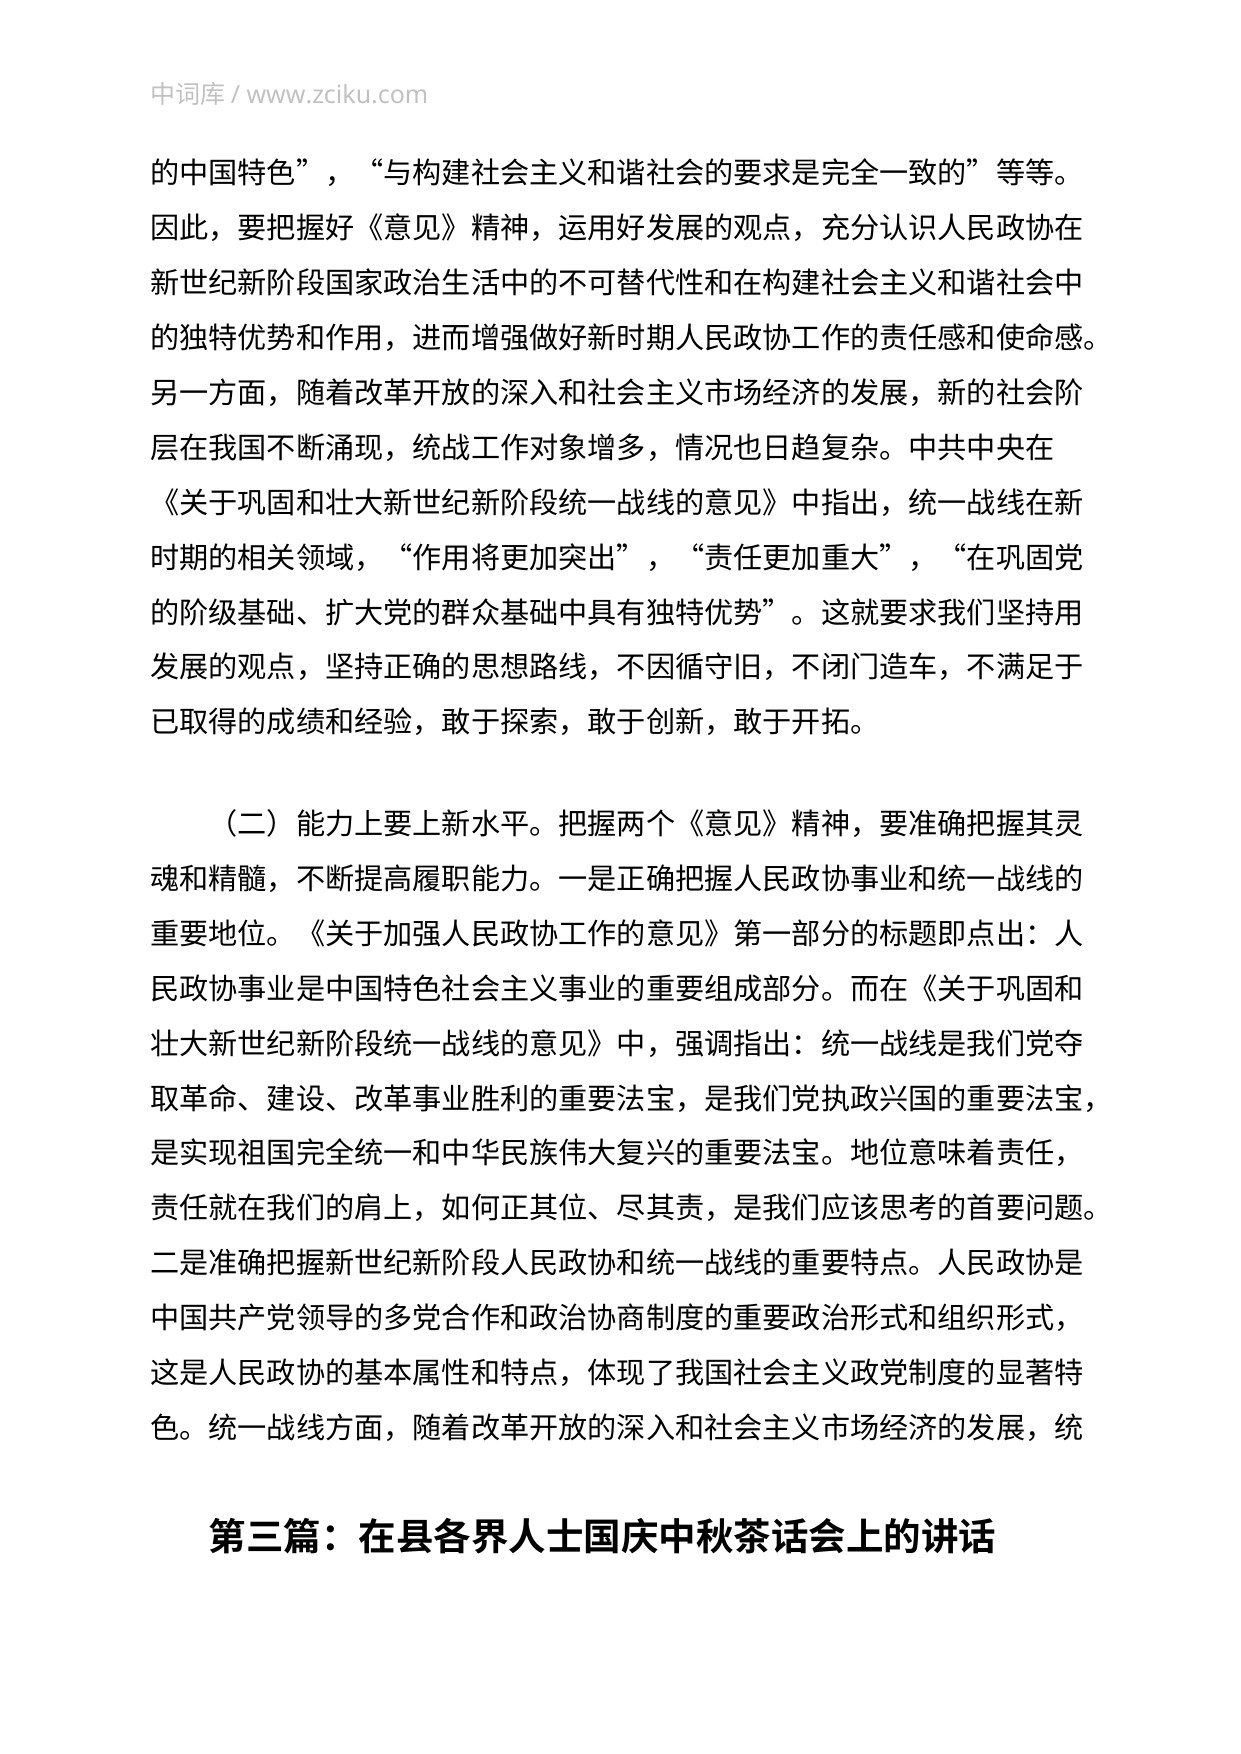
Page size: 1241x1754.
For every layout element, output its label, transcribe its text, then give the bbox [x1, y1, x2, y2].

text （二）能力上要上新水平。把握两个《意见》精神，要准确把握其灵魂和精髓，不断提高履职能力。一是正确把握人民政协事业和统一战线的重要地位。《关于加强人民政协工作的意见》第一部分的标题即点出：人民政协事业是中国特色社会主义事业的重要组成部分。而在《关于巩固和壮大新世纪新阶段统一战线的意见》中，强调指出：统一战线是我们党夺取革命、建设、改革事业胜利的重要法宝，是我们党执政兴国的重要法宝，是实现祖国完全统一和中华民族伟大复兴的重要法宝。地位意味着责任，责任就在我们的肩上，如何正其位、尽其责，是我们应该思考的首要问题。二是准确把握新世纪新阶段人民政协和统一战线的重要特点。人民政协是中国共产党领导的多党合作和政治协商制度的重要政治形式和组织形式，这是人民政协的基本属性和特点，体现了我国社会主义政党制度的显著特色。统一战线方面，随着改革开放的深入和社会主义市场经济的发展，统 [150, 801, 1090, 1447]
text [150, 150, 1090, 741]
text 第三篇：在县各界人士国庆中秋茶话会上的讲话 [150, 1506, 1090, 1561]
